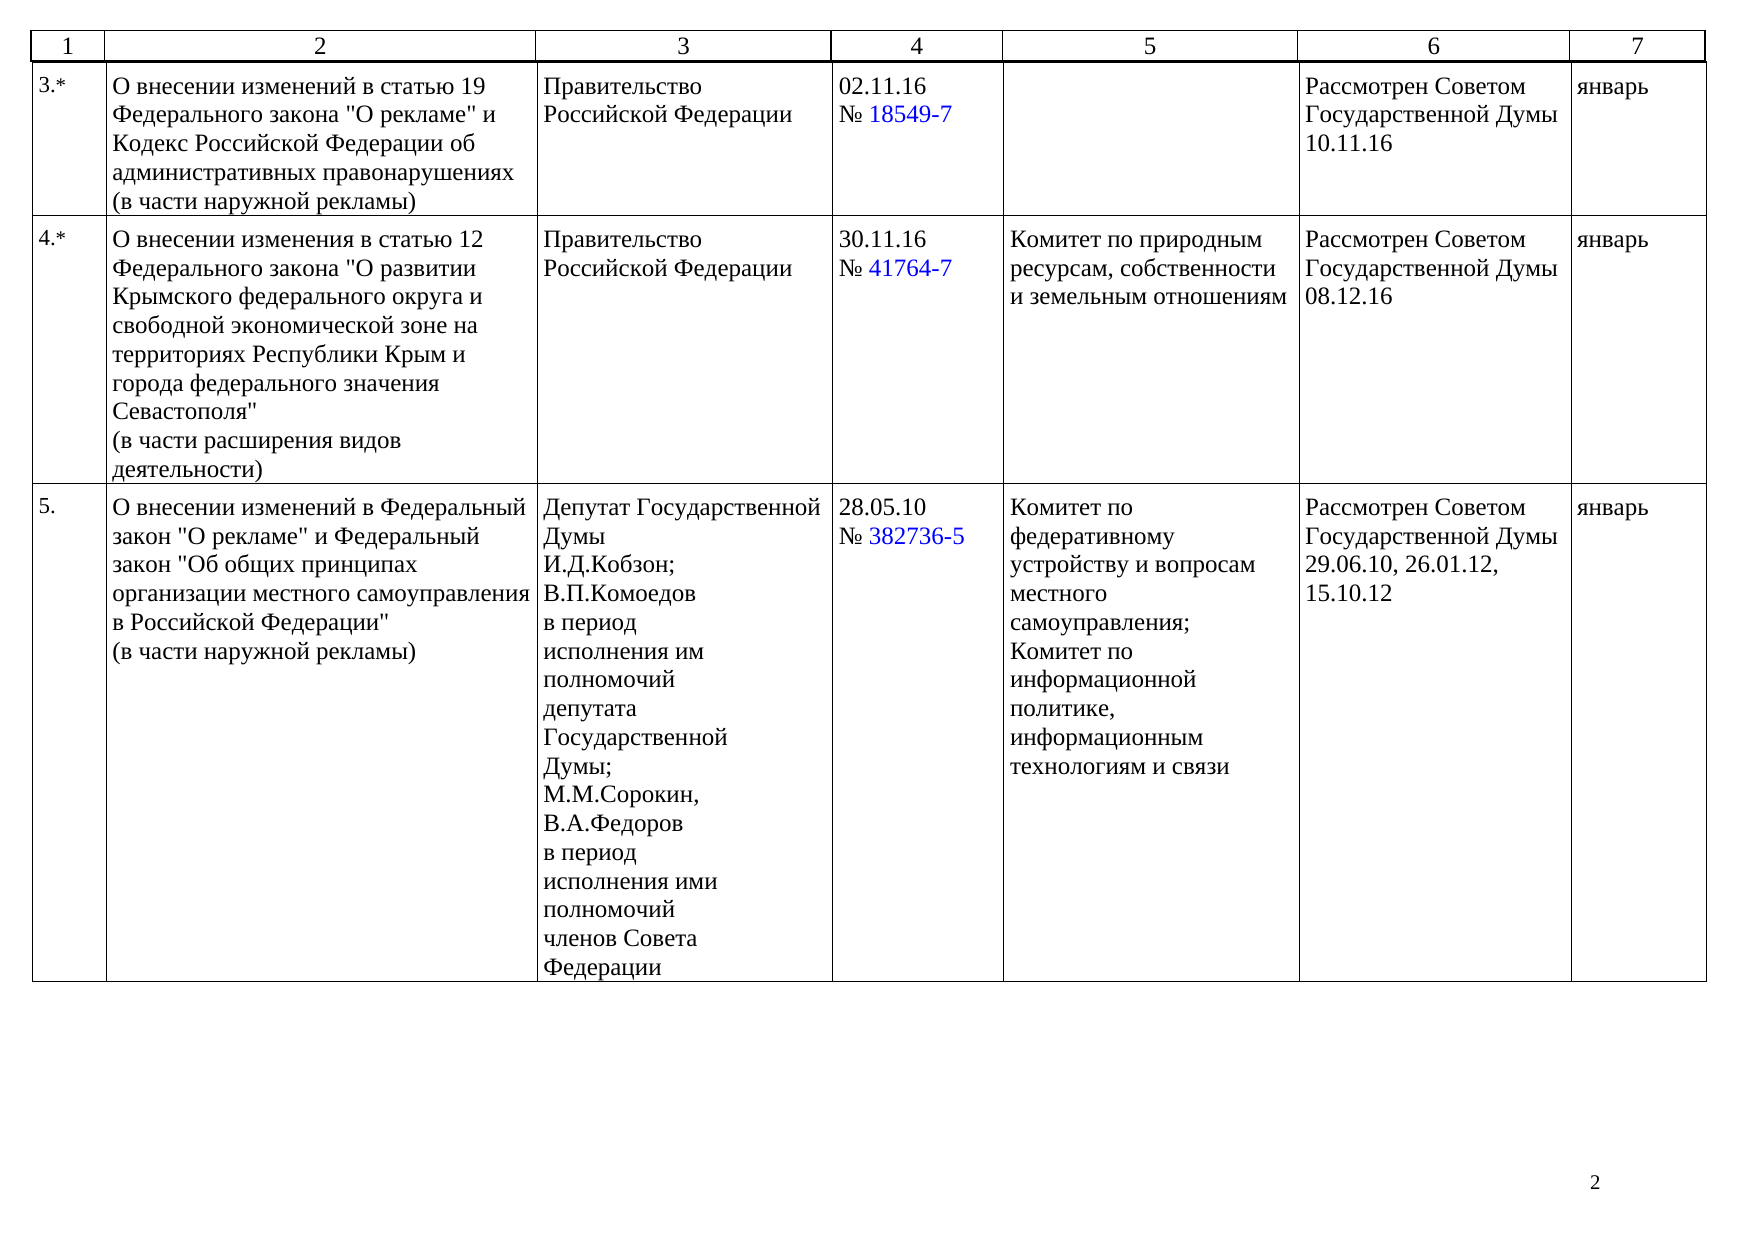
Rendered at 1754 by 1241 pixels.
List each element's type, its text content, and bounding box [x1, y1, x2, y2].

table_cell 28.05.10 № 382736-5 [833, 484, 1003, 981]
table_cell О внесении изменения в статью 12 Федерального закона "О развитии Крымского федерального округа и свободной экономической зоне на территориях Республики Крым и города федерального значения Севастополя" (в части расширения видов деятельности) [107, 216, 537, 483]
table_cell 30.11.16 № 41764-7 [833, 216, 1003, 483]
table_cell январь [1572, 216, 1706, 483]
table_cell О внесении изменений в статью 19 Федерального закона "О рекламе" и Кодекс Российской Федерации об административных правонарушениях (в части наружной рекламы) [107, 63, 537, 214]
table_cell О внесении изменений в Федеральный закон "О рекламе" и Федеральный закон "Об общих принципах организации местного самоуправления в Российской Федерации" (в части наружной рекламы) [107, 484, 537, 981]
table_cell 5. [33, 484, 106, 981]
table_cell Рассмотрен Советом Государственной Думы 08.12.16 [1300, 216, 1571, 483]
table_cell 3.* [33, 63, 106, 214]
table_cell Рассмотрен Советом Государственной Думы 29.06.10, 26.01.12, 15.10.12 [1300, 484, 1571, 981]
table_cell Комитет по природным ресурсам, собственности и земельным отношениям [1004, 216, 1299, 483]
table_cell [538, 63, 832, 214]
table_cell Комитет по федеративному устройству и вопросам местного самоуправления; Комитет по информационной политике, информационным технологиям и связи [1004, 484, 1299, 981]
table_cell 4.* [33, 216, 106, 483]
table_cell 02.11.16 № 18549-7 [833, 63, 1003, 214]
table_cell [1004, 63, 1299, 214]
table_cell январь [1572, 484, 1706, 981]
table_cell Правительство Российской Федерации [538, 216, 832, 483]
table_cell Депутат Государственной Думы И.Д.Кобзон; В.П.Комоедов в период исполнения им полномочий депутата Государственной Думы; М.М.Сорокин, В.А.Федоров в период исполнения ими полномочий членов Совета Федерации [538, 484, 832, 981]
table_cell Рассмотрен Советом Государственной Думы 10.11.16 [1300, 63, 1571, 214]
table_cell январь [1572, 63, 1706, 214]
